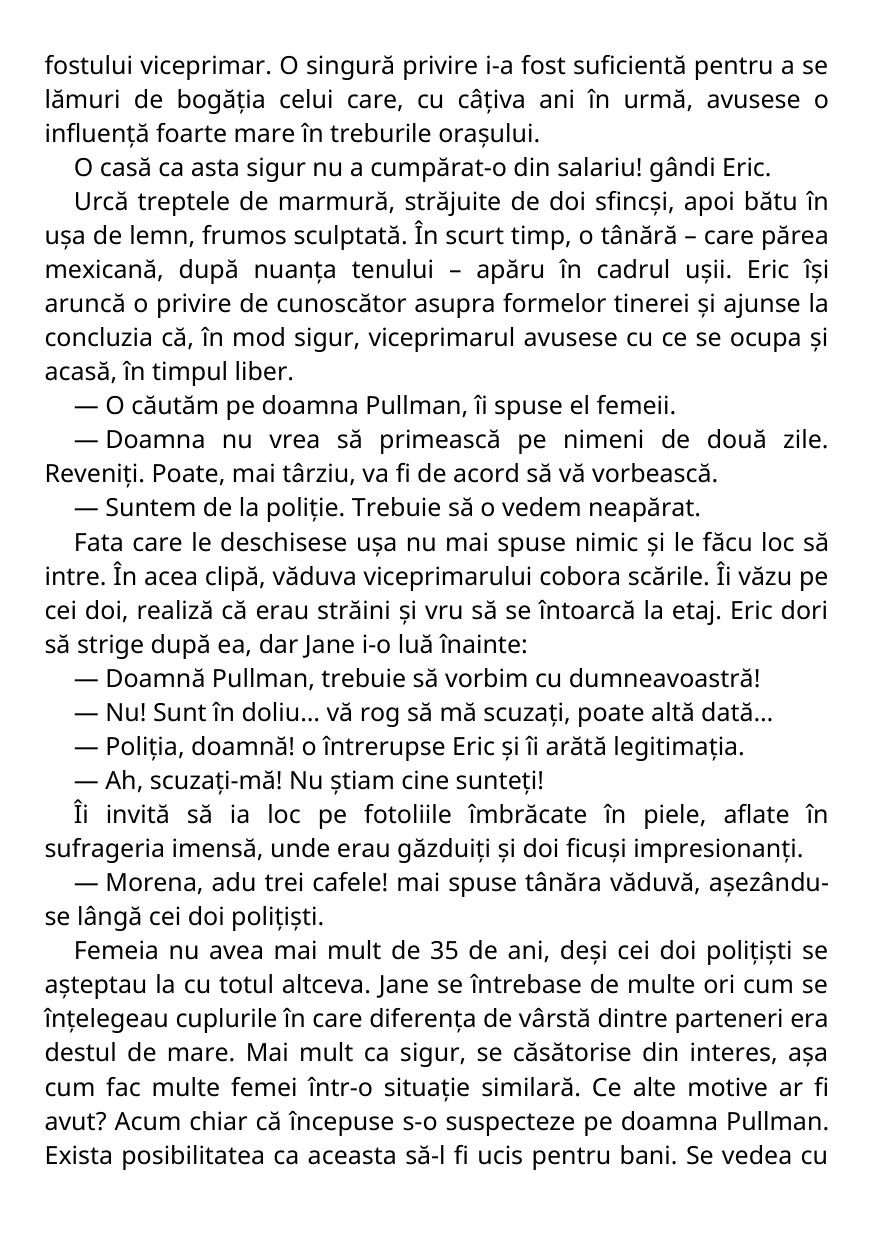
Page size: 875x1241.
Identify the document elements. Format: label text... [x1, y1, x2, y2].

text — O căutăm pe doamna Pullman, îi spuse el femeii. [44, 388, 830, 422]
text — Doamnă Pullman, trebuie să vorbim cu dumneavoastră! [44, 660, 830, 694]
text — Ah, scuzaţi-mă! Nu ştiam cine sunteţi! [44, 763, 830, 797]
text — Doamna nu vrea să primească pe nimeni de două zile. Reveniţi. Poate, mai târziu, va fi de acord să vă vorbească. [44, 422, 830, 490]
text Îi invită să ia loc pe fotoliile îmbrăcate în piele, aflate în sufrageria imensă, unde erau găzduiţi şi doi ficuşi impresionanţi. [44, 797, 830, 865]
text — Nu! Sunt în doliu… vă rog să mă scuzaţi, poate altă dată… [44, 694, 830, 728]
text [44, 933, 830, 1171]
text O casă ca asta sigur nu a cumpărat-o din salariu! gândi Eric. [44, 149, 830, 183]
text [44, 47, 830, 149]
text Fata care le deschisese uşa nu mai spuse nimic şi le făcu loc să intre. În acea clipă, văduva viceprimarului cobora scările. Îi văzu pe cei doi, realiză că erau străini şi vru să se întoarcă la etaj. Eric dori să strige după ea, dar Jane i-o luă înainte: [44, 524, 830, 660]
text Urcă treptele de marmură, străjuite de doi sfincşi, apoi bătu în uşa de lemn, frumos sculptată. În scurt timp, o tânără – care părea mexicană, după nuanţa tenului – apăru în cadrul uşii. Eric îşi aruncă o privire de cunoscător asupra formelor tinerei şi ajunse la concluzia că, în mod sigur, viceprimarul avusese cu ce se ocupa şi acasă, în timpul liber. [44, 183, 830, 388]
text — Suntem de la poliţie. Trebuie să o vedem neapărat. [44, 490, 830, 524]
text — Morena, adu trei cafele! mai spuse tânăra văduvă, aşezându-se lângă cei doi poliţişti. [44, 865, 830, 933]
text — Poliţia, doamnă! o întrerupse Eric şi îi arătă legitimaţia. [44, 728, 830, 763]
